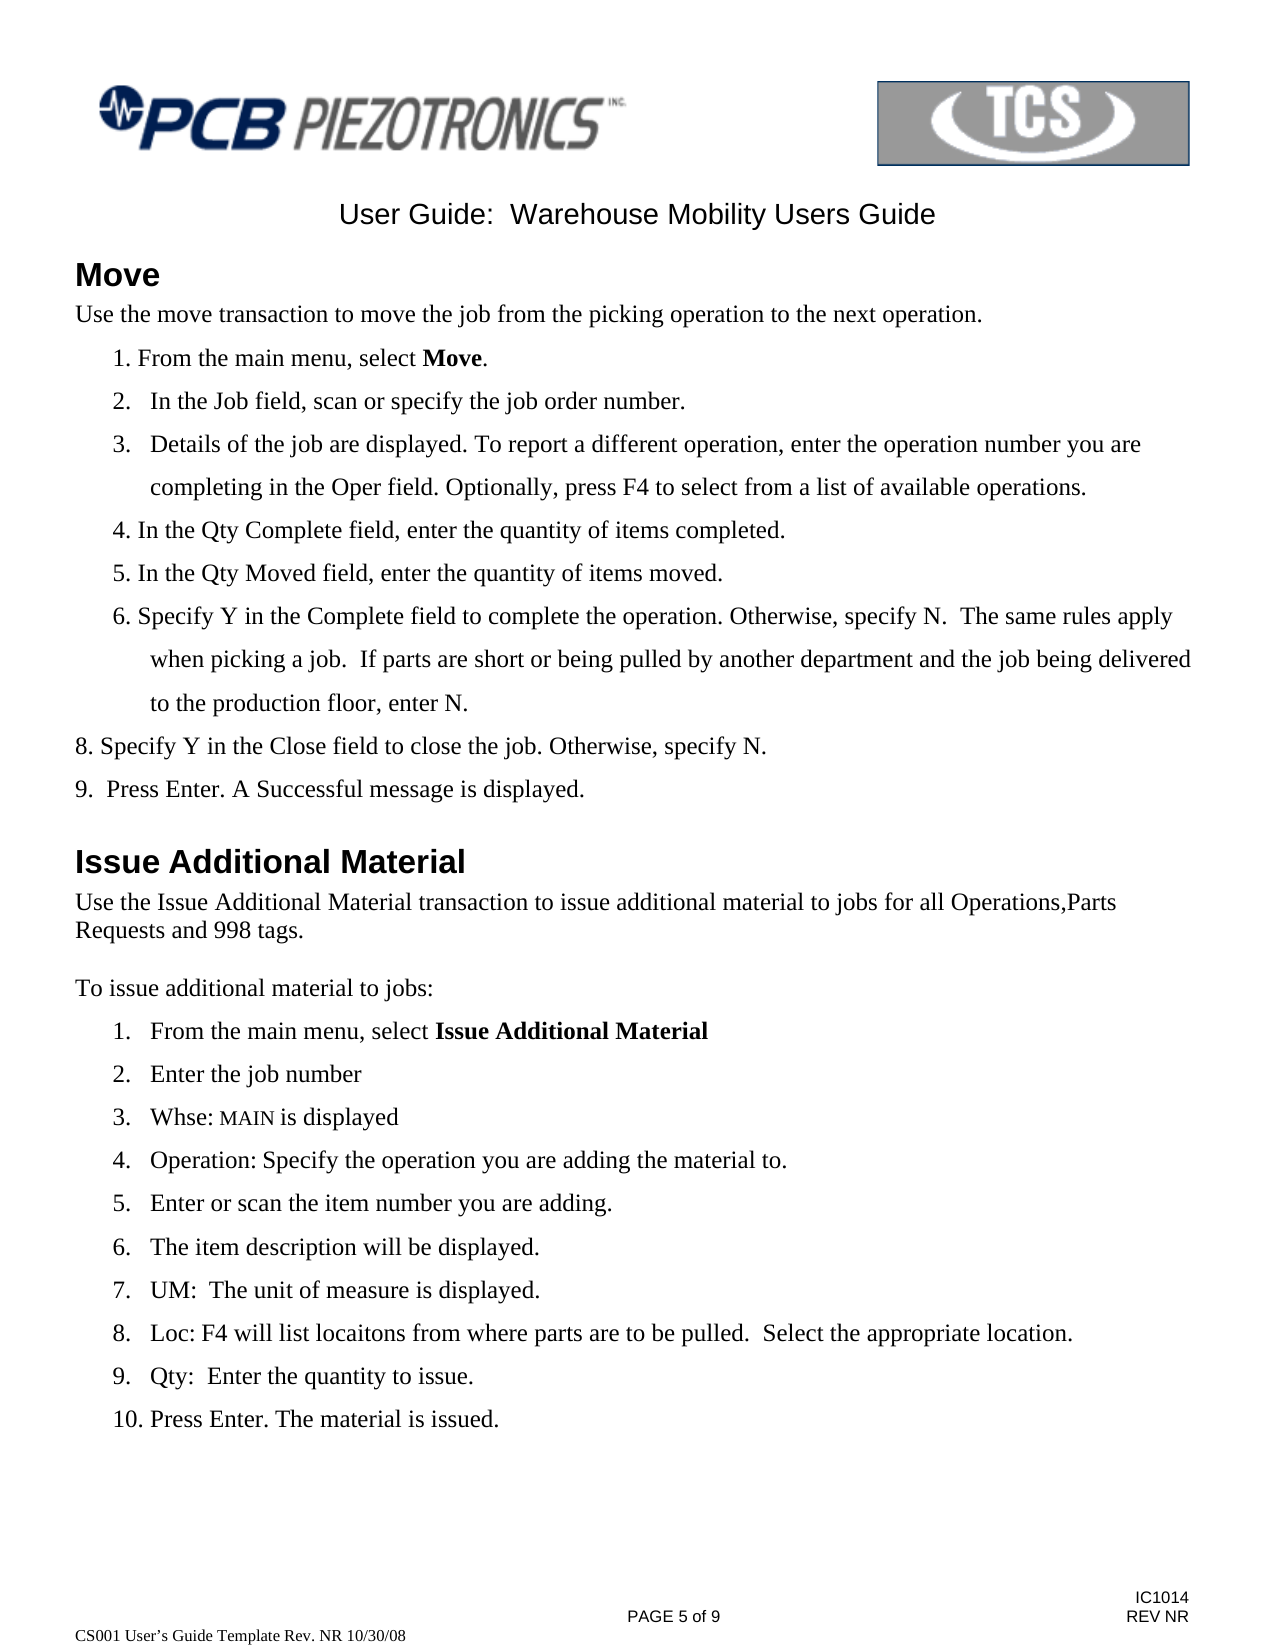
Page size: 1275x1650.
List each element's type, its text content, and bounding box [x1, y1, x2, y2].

list UM: The unit of measure is displayed. [112, 1275, 1200, 1303]
text 6. Specify Y in the Complete field to complete the operation. Otherwise, specify N. The same rules apply when picking a job. If parts are short or being pulled by another department and the job being delivered to the production floor, enter N. [112, 601, 1200, 716]
list Loc: F4 will list locaitons from where parts are to be pulled. Select the appropriate location. [112, 1318, 1200, 1347]
text 2. In the Job field, scan or specify the job order number. [112, 386, 1200, 414]
list Qty: Enter the quantity to issue. [112, 1361, 1200, 1390]
subtitle Move [75, 255, 1200, 293]
picture [877, 81, 1190, 166]
text 5. In the Qty Moved field, enter the quantity of items moved. [112, 558, 1200, 587]
text 4. In the Qty Complete field, enter the quantity of items completed. [112, 515, 1200, 544]
text 8. Specify Y in the Close field to close the job. Otherwise, specify N. [75, 731, 1200, 759]
list Press Enter. The material is issued. [112, 1404, 1200, 1433]
list Whse: MAIN is displayed [112, 1102, 1200, 1131]
list From the main menu, select Issue Additional Material [112, 1016, 1200, 1045]
text Use the move transaction to move the job from the picking operation to the next operation. [75, 299, 1200, 328]
picture [89, 81, 636, 160]
text To issue additional material to jobs: [75, 973, 1200, 1002]
list The item description will be displayed. [112, 1232, 1200, 1260]
list Operation: Specify the operation you are adding the material to. [112, 1145, 1200, 1174]
text Use the Issue Additional Material transaction to issue additional material to jobs for all Operations,Parts Requests and 998 tags. [75, 887, 1200, 944]
subtitle Issue Additional Material [75, 842, 1200, 880]
list Enter the job number [112, 1059, 1200, 1088]
text 9. Press Enter. A Successful message is displayed. [75, 774, 1200, 803]
list Enter or scan the item number you are adding. [112, 1188, 1200, 1217]
text 3. Details of the job are displayed. To report a different operation, enter the operation number you are completing in the Oper field. Optionally, press F4 to select from a list of available operations. [112, 429, 1200, 501]
text 1. From the main menu, select Move. [112, 343, 1200, 371]
